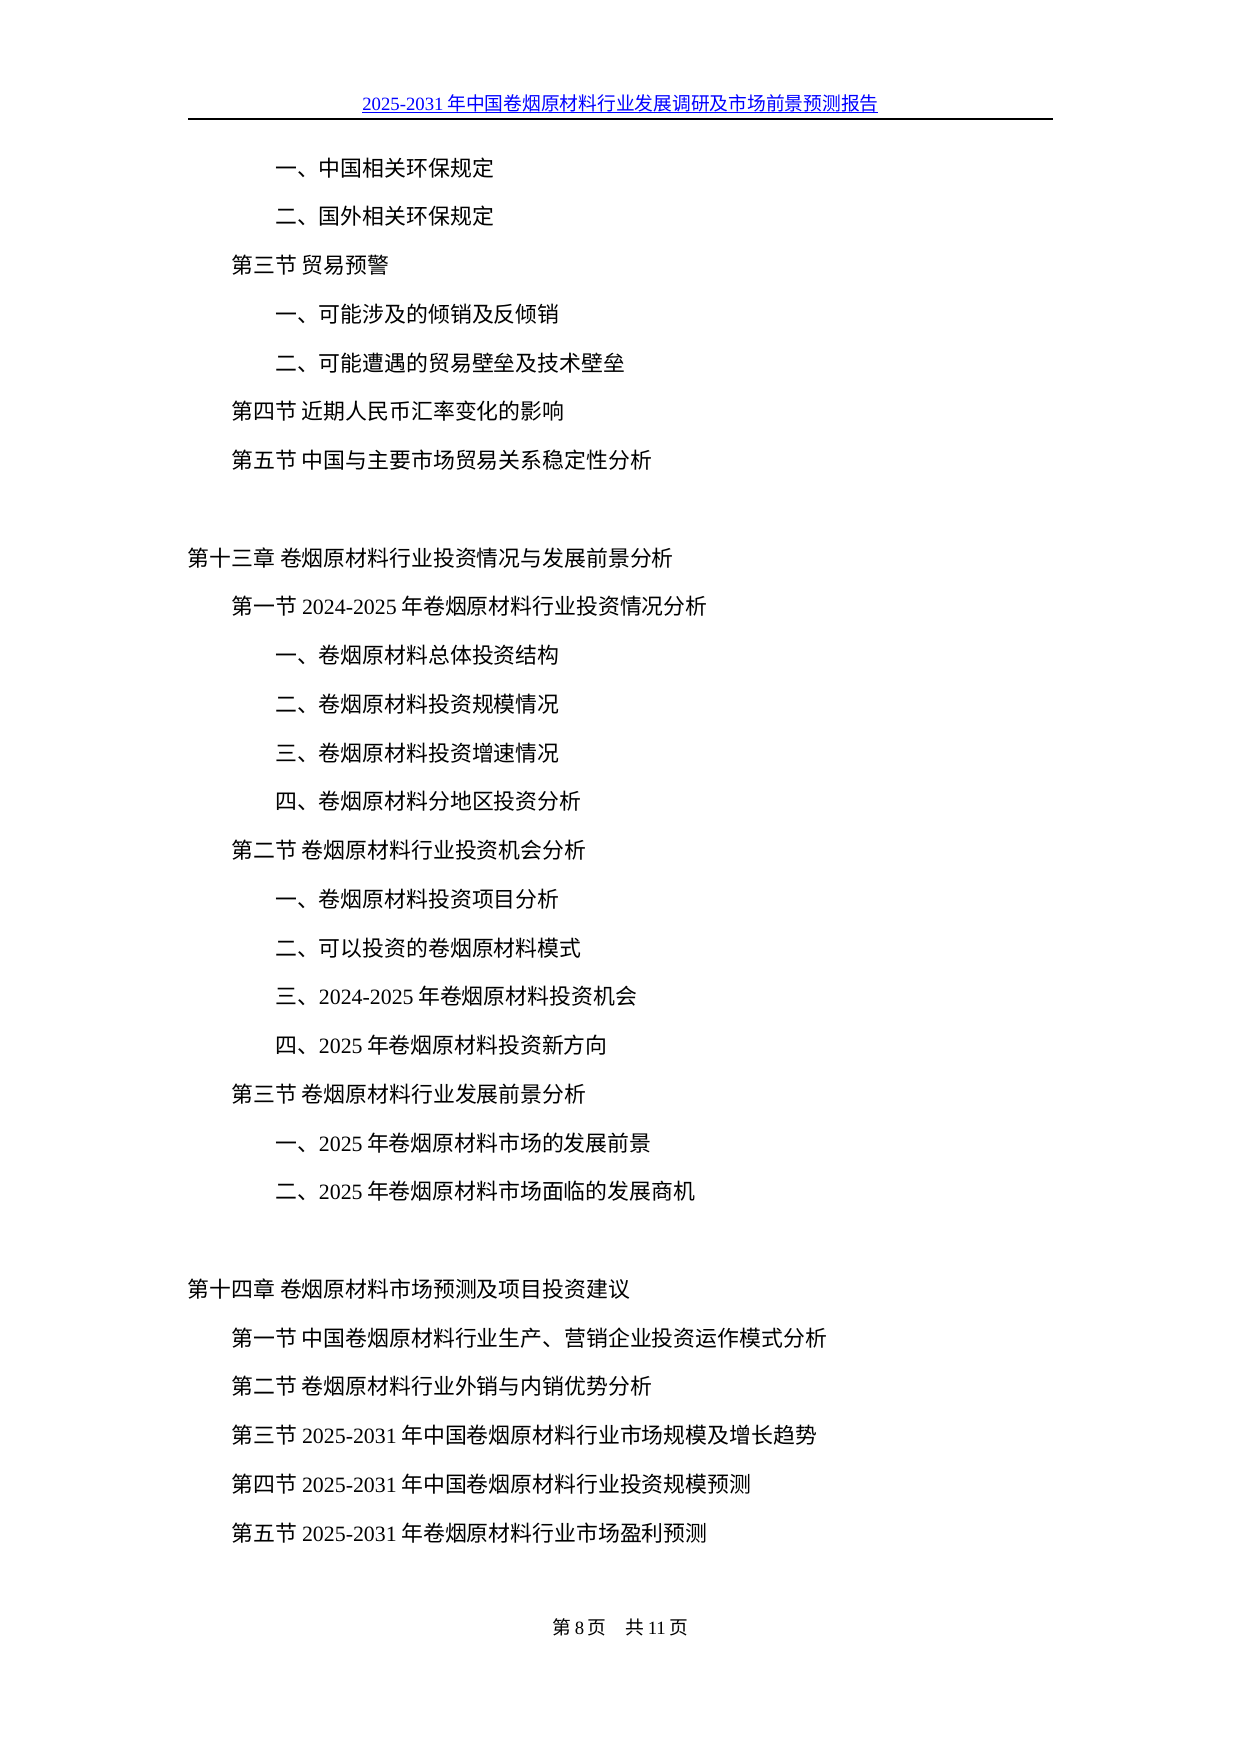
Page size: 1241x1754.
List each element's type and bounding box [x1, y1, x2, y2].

text [187, 150, 1053, 1548]
